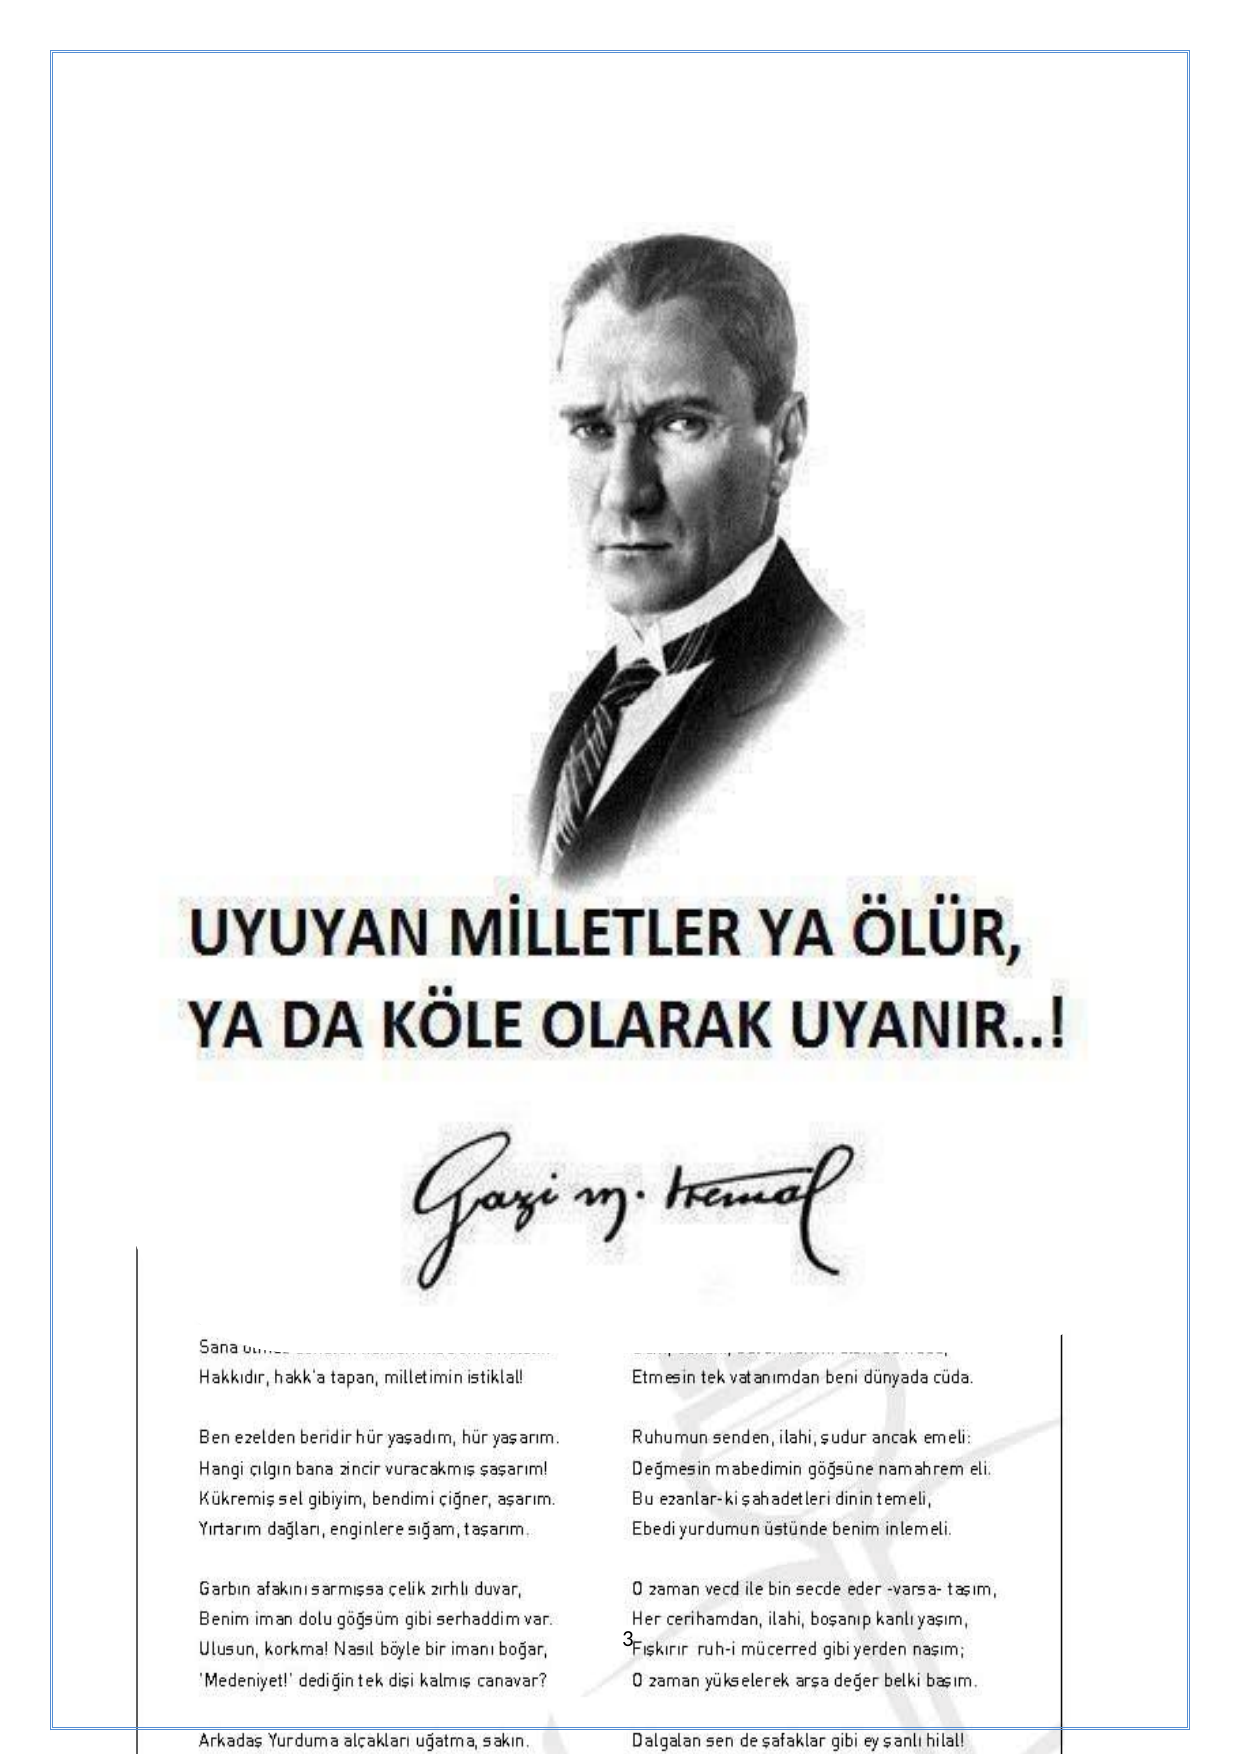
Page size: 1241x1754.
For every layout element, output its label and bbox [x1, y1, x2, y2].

picture [112, 1730, 1090, 1754]
picture [112, 221, 1158, 1727]
